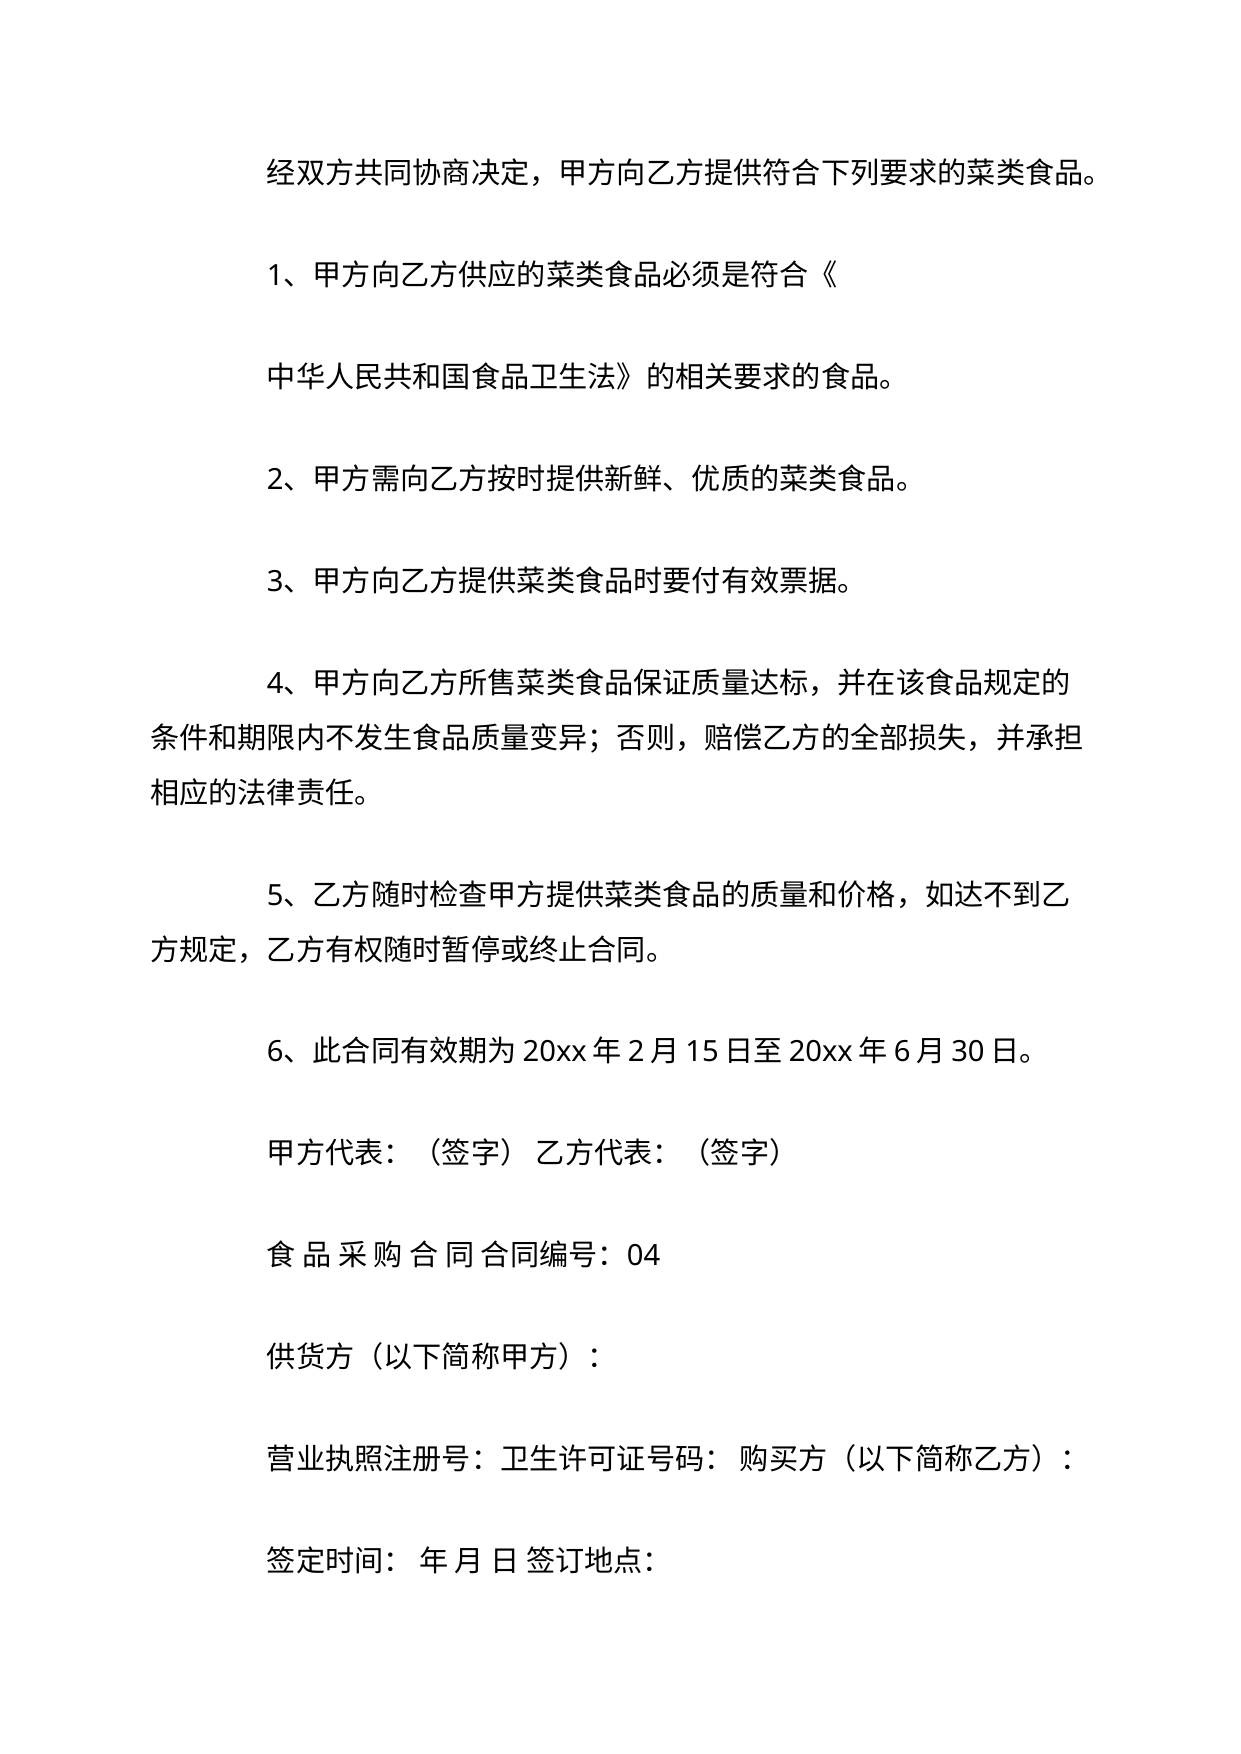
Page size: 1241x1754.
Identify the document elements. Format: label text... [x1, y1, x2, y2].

text 2、甲方需向乙方按时提供新鲜、优质的菜类食品。 [150, 456, 1090, 498]
text 供货方（以下简称甲方）： [150, 1334, 1090, 1376]
text 食 品 采 购 合 同 合同编号：04 [150, 1232, 1090, 1274]
text 5、乙方随时检查甲方提供菜类食品的质量和价格，如达不到乙方规定，乙方有权随时暂停或终止合同。 [150, 871, 1090, 968]
text 3、甲方向乙方提供菜类食品时要付有效票据。 [150, 557, 1090, 600]
text 营业执照注册号：卫生许可证号码： 购买方（以下简称乙方）： [150, 1435, 1090, 1478]
text 甲方代表：（签字） 乙方代表：（签字） [150, 1130, 1090, 1172]
text 1、甲方向乙方供应的菜类食品必须是符合《 [150, 252, 1090, 294]
text 中华人民共和国食品卫生法》的相关要求的食品。 [150, 354, 1090, 396]
text 4、甲方向乙方所售菜类食品保证质量达标，并在该食品规定的条件和期限内不发生食品质量变异；否则，赔偿乙方的全部损失，并承担相应的法律责任。 [150, 659, 1090, 812]
text 签定时间： 年 月 日 签订地点： [150, 1537, 1090, 1579]
text 6、此合同有效期为20xx年2月15日至20xx年6月30日。 [150, 1028, 1090, 1070]
text 经双方共同协商决定，甲方向乙方提供符合下列要求的菜类食品。 [150, 150, 1090, 192]
